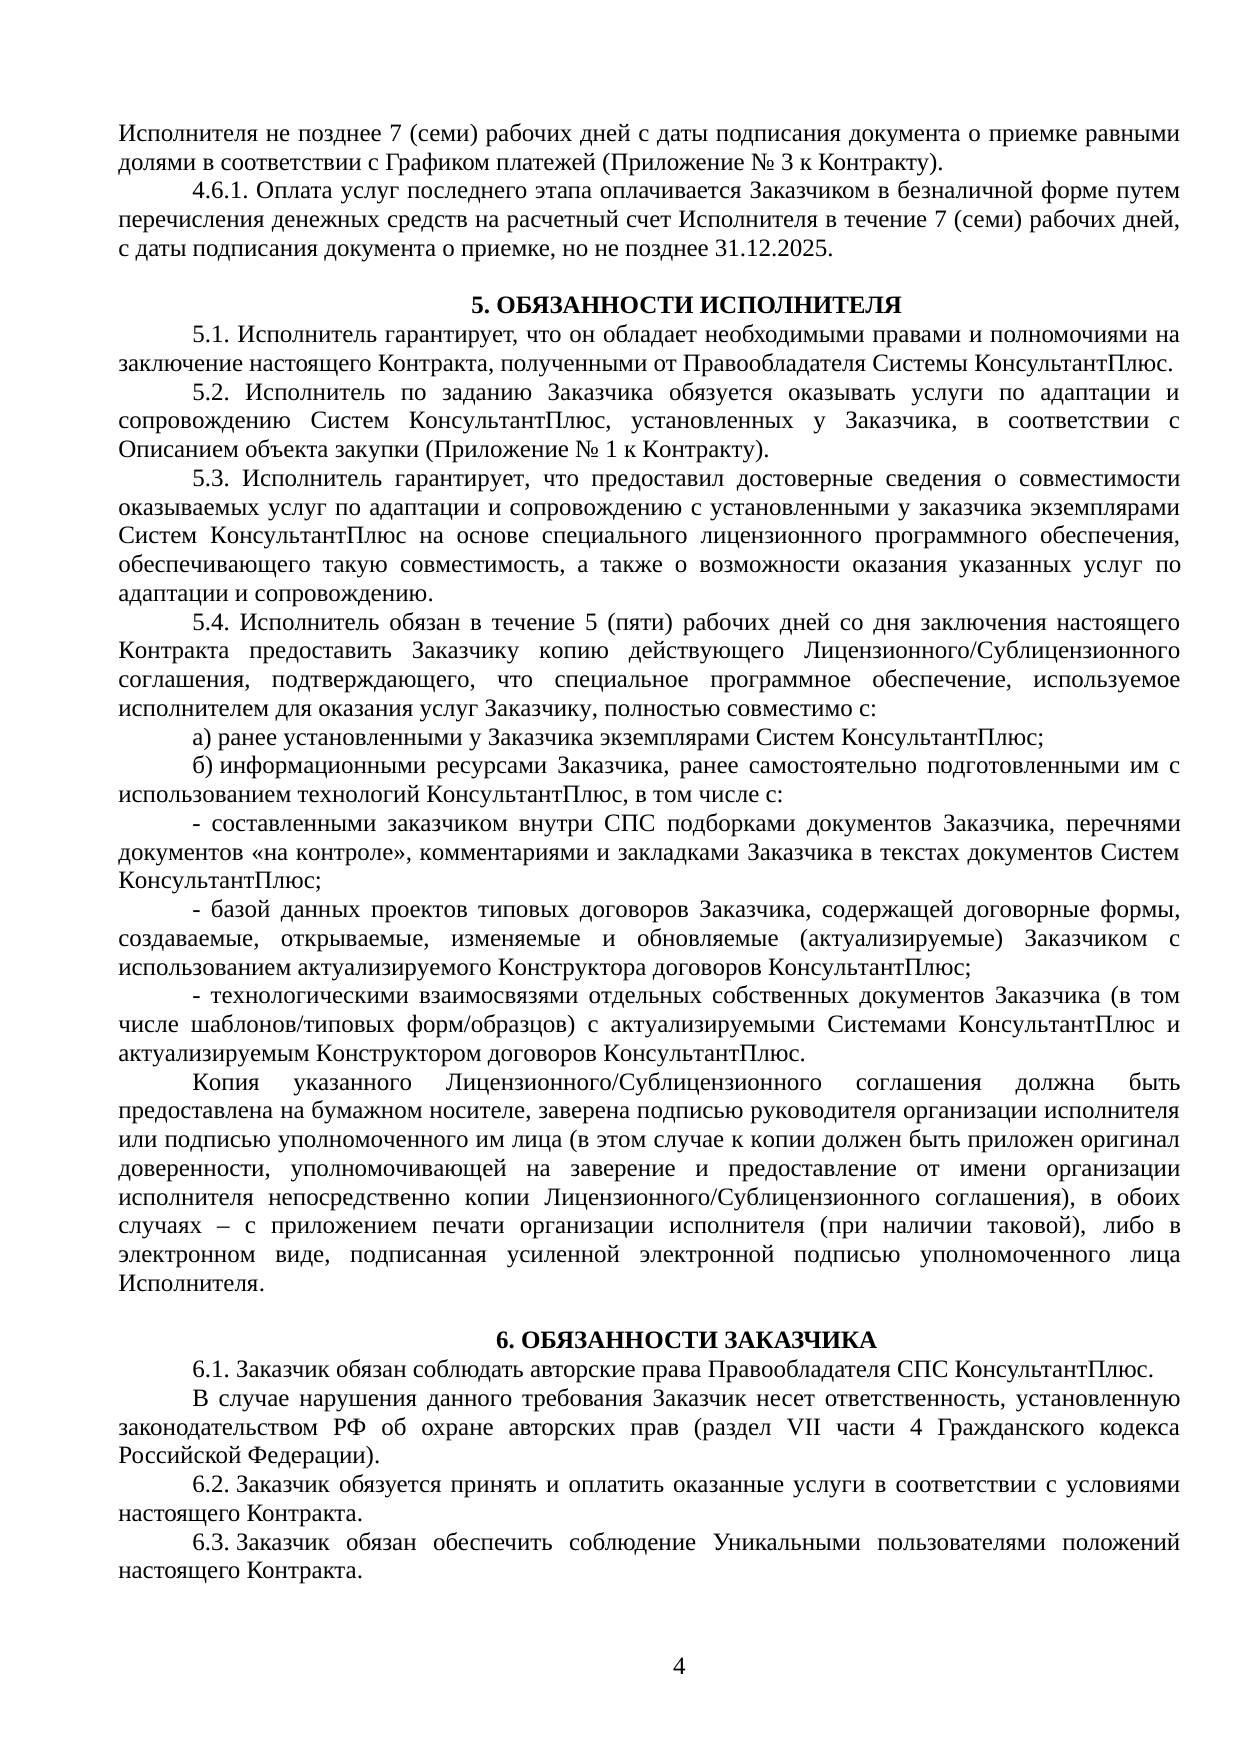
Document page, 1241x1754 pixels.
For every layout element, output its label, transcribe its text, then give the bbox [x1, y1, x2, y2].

text а) ранее установленными у Заказчика экземплярами Систем КонсультантПлюс; [118, 722, 1181, 751]
text В случае нарушения данного требования Заказчик несет ответственность, установленную законодательством РФ об охране авторских прав (раздел VII части 4 Гражданского кодекса Российской Федерации). [118, 1383, 1181, 1469]
text - составленными заказчиком внутри СПС подборками документов Заказчика, перечнями документов «на контроле», комментариями и закладками Заказчика в текстах документов Систем КонсультантПлюс; [118, 808, 1181, 894]
text 5. ОБЯЗАННОСТИ ИСПОЛНИТЕЛЯ [118, 291, 1181, 319]
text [118, 118, 1181, 176]
text 5.3. Исполнитель гарантирует, что предоставил достоверные сведения о совместимости оказываемых услуг по адаптации и сопровождению с установленными у заказчика экземплярами Систем КонсультантПлюс на основе специального лицензионного программного обеспечения, обеспечивающего такую совместимость, а также о возможности оказания указанных услуг по адаптации и сопровождению. [118, 463, 1181, 607]
text 6.2. Заказчик обязуется принять и оплатить оказанные услуги в соответствии с условиями настоящего Контракта. [118, 1469, 1181, 1527]
text 5.2. Исполнитель по заданию Заказчика обязуется оказывать услуги по адаптации и сопровождению Систем КонсультантПлюс, установленных у Заказчика, в соответствии с Описанием объекта закупки (Приложение № 1 к Контракту). [118, 377, 1181, 463]
text 6.1. Заказчик обязан соблюдать авторские права Правообладателя СПС КонсультантПлюс. [118, 1354, 1181, 1383]
text Копия указанного Лицензионного/Сублицензионного соглашения должна быть предоставлена на бумажном носителе, заверена подписью руководителя организации исполнителя или подписью уполномоченного им лица (в этом случае к копии должен быть приложен оригинал доверенности, уполномочивающей на заверение и предоставление от имени организации исполнителя непосредственно копии Лицензионного/Сублицензионного соглашения), в обоих случаях – с приложением печати организации исполнителя (при наличии таковой), либо в электронном виде, подписанная усиленной электронной подписью уполномоченного лица Исполнителя. [118, 1067, 1181, 1297]
text - базой данных проектов типовых договоров Заказчика, содержащей договорные формы, создаваемые, открываемые, изменяемые и обновляемые (актуализируемые) Заказчиком с использованием актуализируемого Конструктора договоров КонсультантПлюс; [118, 894, 1181, 981]
text 5.1. Исполнитель гарантирует, что он обладает необходимыми правами и полномочиями на заключение настоящего Контракта, полученными от Правообладателя Системы КонсультантПлюс. [118, 319, 1181, 377]
text 6. ОБЯЗАННОСТИ ЗАКАЗЧИКА [118, 1326, 1181, 1354]
text 6.3. Заказчик обязан обеспечить соблюдение Уникальными пользователями положений настоящего Контракта. [118, 1527, 1181, 1584]
text б) информационными ресурсами Заказчика, ранее самостоятельно подготовленными им с использованием технологий КонсультантПлюс, в том числе с: [118, 751, 1181, 808]
text - технологическими взаимосвязями отдельных собственных документов Заказчика (в том числе шаблонов/типовых форм/образцов) с актуализируемыми Системами КонсультантПлюс и актуализируемым Конструктором договоров КонсультантПлюс. [118, 981, 1181, 1067]
text 4.6.1. Оплата услуг последнего этапа оплачивается Заказчиком в безналичной форме путем перечисления денежных средств на расчетный счет Исполнителя в течение 7 (семи) рабочих дней, с даты подписания документа о приемке, но не позднее 31.12.2025. [118, 176, 1181, 262]
text 5.4. Исполнитель обязан в течение 5 (пяти) рабочих дней со дня заключения настоящего Контракта предоставить Заказчику копию действующего Лицензионного/Сублицензионного соглашения, подтверждающего, что специальное программное обеспечение, используемое исполнителем для оказания услуг Заказчику, полностью совместимо с: [118, 607, 1181, 722]
